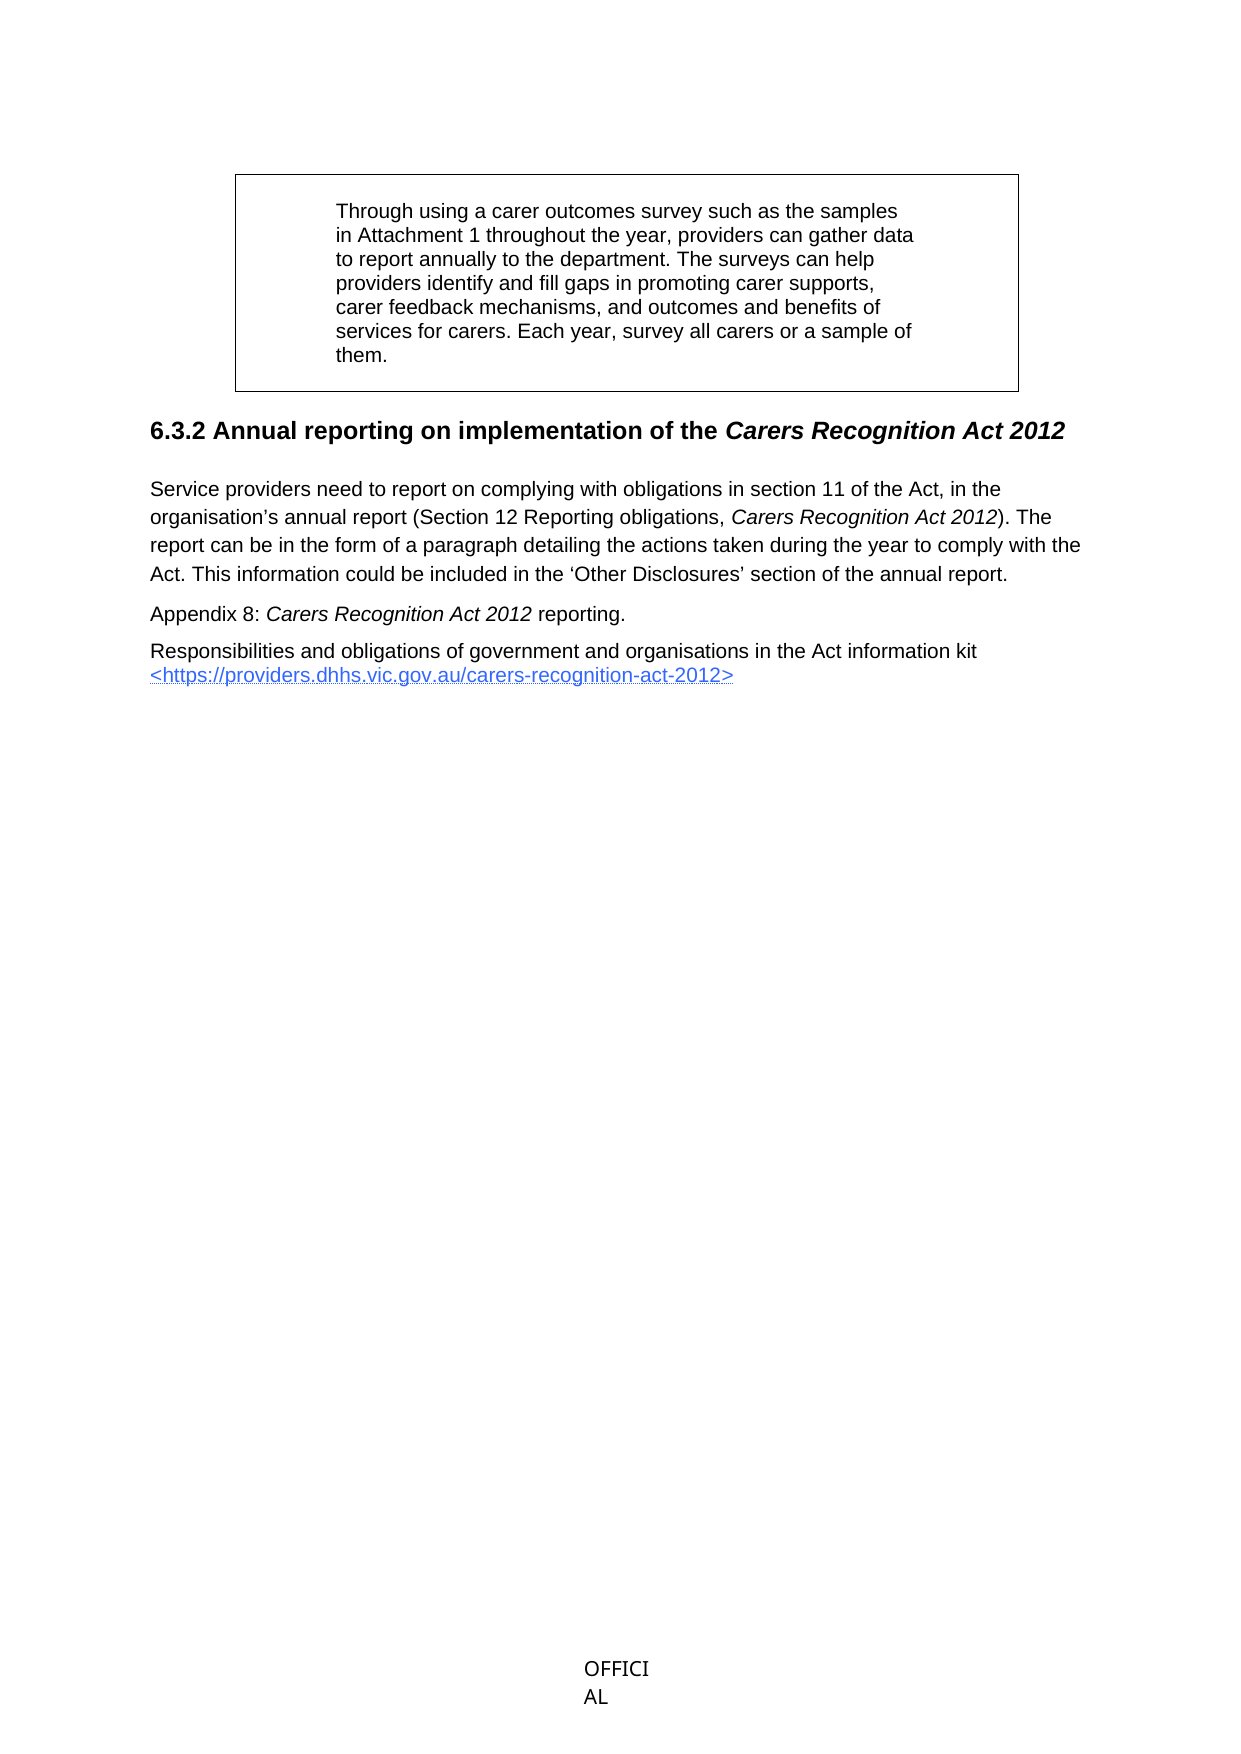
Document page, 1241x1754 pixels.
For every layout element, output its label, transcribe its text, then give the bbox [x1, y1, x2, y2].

table_header Through using a carer outcomes survey such as the samples in Attachment 1 throughout the year, providers can gather data to report annually to the department. The surveys can help providers identify and fill gaps in promoting carer supports, carer feedback mechanisms, and outcomes and benefits of services for carers. Each year, survey all carers or a sample of them. [236, 175, 1018, 391]
text Service providers need to report on complying with obligations in section 11 of the Act, in the organisation’s annual report (Section 12 Reporting obligations, Carers Recognition Act 2012). The report can be in the form of a paragraph detailing the actions taken during the year to comply with the Act. This information could be included in the ‘Other Disclosures’ section of the annual report. [150, 473, 1090, 585]
text <https://providers.dhhs.vic.gov.au/carers-recognition-act-2012> [150, 662, 1090, 686]
text Appendix 8: Carers Recognition Act 2012 reporting. [150, 598, 1090, 626]
text 6.3.2 Annual reporting on implementation of the Carers Recognition Act 2012 [150, 416, 1090, 444]
text Responsibilities and obligations of government and organisations in the Act information kit [150, 638, 1090, 662]
